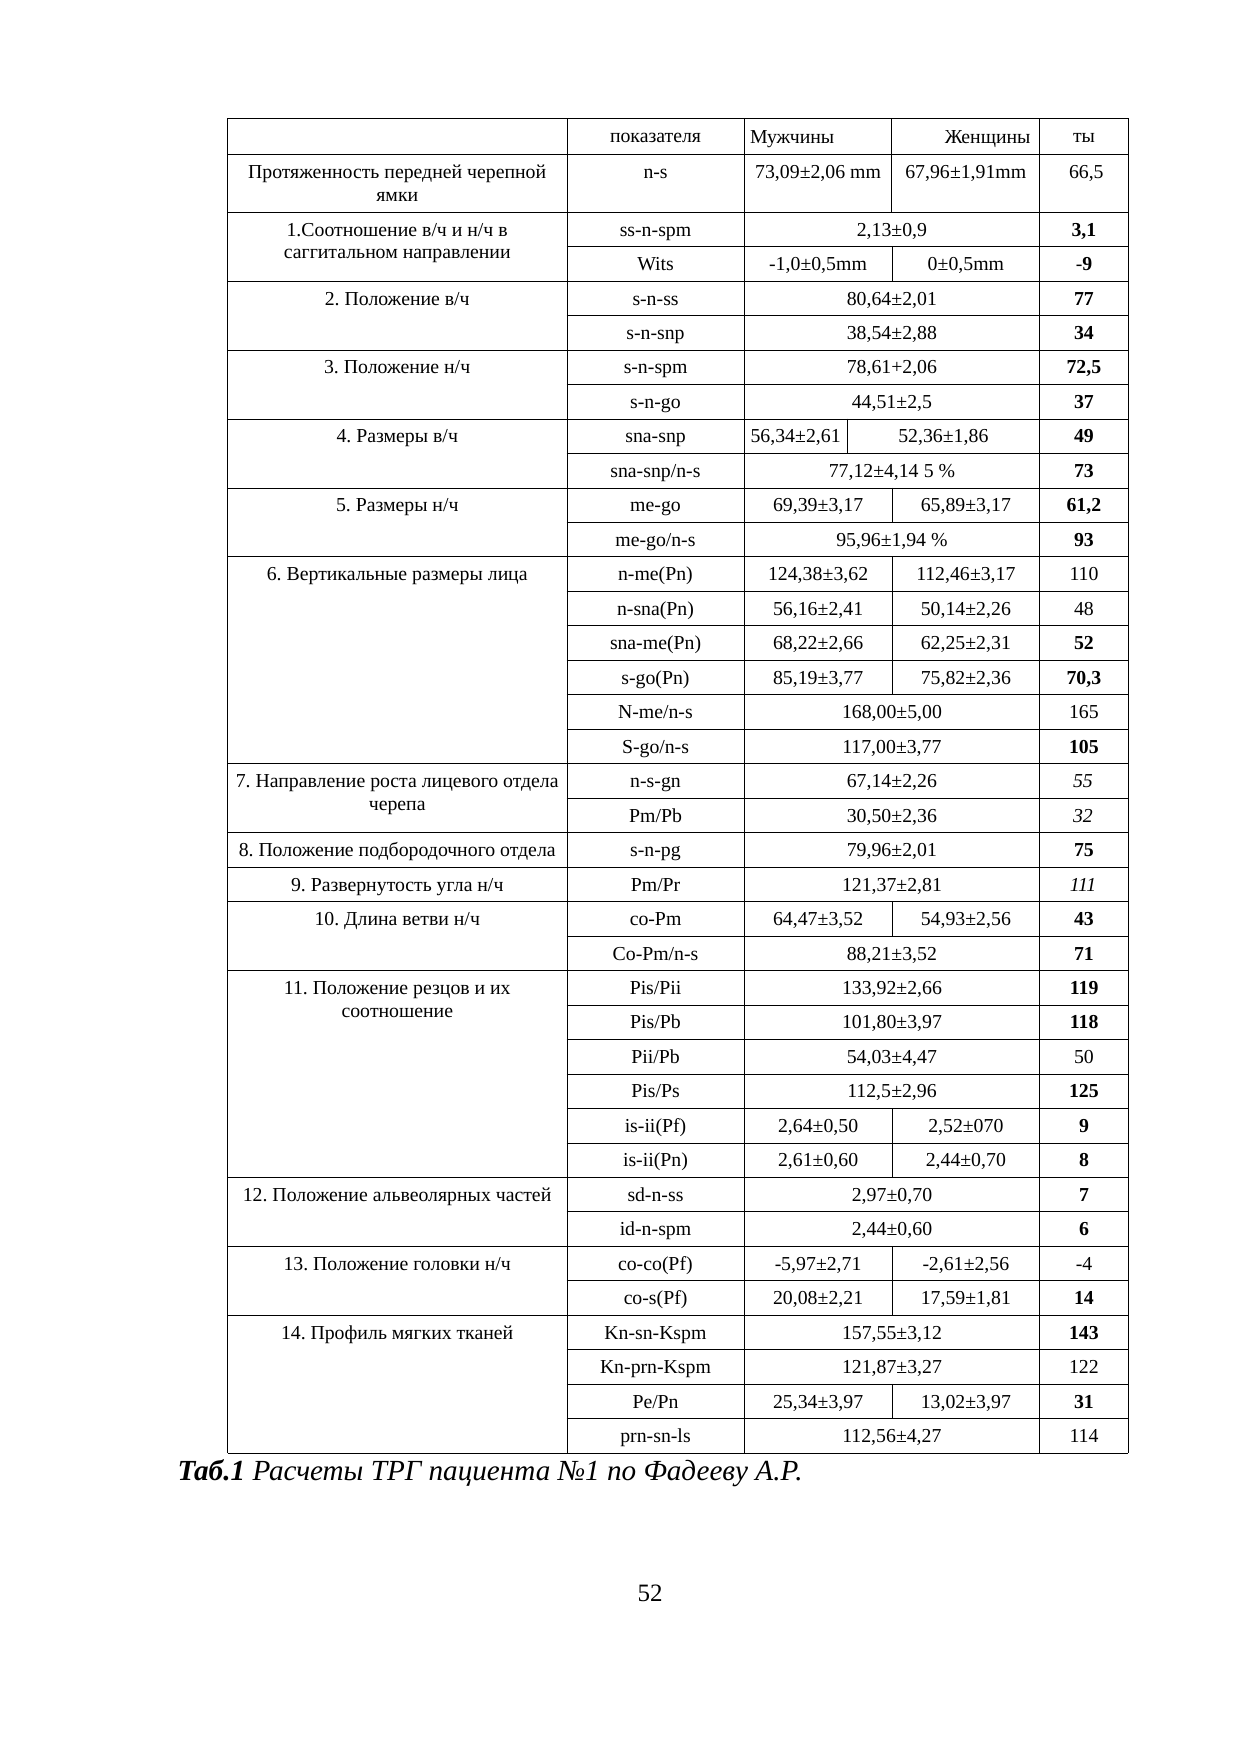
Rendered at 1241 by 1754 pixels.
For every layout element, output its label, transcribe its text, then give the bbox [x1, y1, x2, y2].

table_cell Pis/Pii [568, 971, 744, 1004]
table_cell 9 [1040, 1109, 1128, 1142]
table_cell 2,61±0,60 [745, 1144, 892, 1177]
table_cell 25,34±3,97 [745, 1385, 892, 1418]
table_cell 122 [1040, 1350, 1128, 1384]
table_cell -9 [1040, 247, 1128, 281]
table_cell 56,34±2,61 [745, 420, 847, 453]
table_cell 52,36±1,86 [848, 420, 1039, 453]
table_cell Женщины [892, 119, 1039, 153]
table_cell 78,61+2,06 [745, 351, 1039, 384]
table_cell -5,97±2,71 [745, 1247, 892, 1280]
table_cell 64,47±3,52 [745, 902, 892, 936]
table_cell 43 [1040, 902, 1128, 936]
table_cell 13,02±3,97 [893, 1385, 1039, 1418]
table_cell 119 [1040, 971, 1128, 1004]
table_header Результаты [1040, 119, 1128, 153]
table_cell me-go [568, 489, 744, 522]
table_cell 49 [1040, 420, 1128, 453]
table_cell Pm/Pr [568, 868, 744, 901]
table_cell 95,96±1,94 % [745, 523, 1039, 556]
table_cell 71 [1040, 937, 1128, 970]
table_cell me-go/n-s [568, 523, 744, 556]
table_cell Протяженность передней черепной ямки [228, 155, 567, 212]
table_cell 10. Длина ветви н/ч [228, 902, 567, 970]
table_cell 65,89±3,17 [893, 489, 1039, 522]
table_cell s-n-pg [568, 833, 744, 867]
table_cell 133,92±2,66 [745, 971, 1039, 1004]
table_cell 117,00±3,77 [745, 730, 1039, 763]
table_cell Мужчины [745, 119, 891, 153]
table_cell 55 [1040, 764, 1128, 798]
table_cell 20,08±2,21 [745, 1281, 892, 1315]
table_cell 56,16±2,41 [745, 592, 892, 625]
table_cell 2,13±0,9 [745, 213, 1039, 246]
table_cell 143 [1040, 1316, 1128, 1349]
table_cell 66,5 [1040, 155, 1128, 212]
table_cell prn-sn-ls [568, 1419, 744, 1453]
table_cell N-me/n-s [568, 695, 744, 729]
table_cell 77 [1040, 282, 1128, 315]
table_cell sna-snp [568, 420, 744, 453]
table_cell 118 [1040, 1006, 1128, 1039]
table_cell co-s(Pf) [568, 1281, 744, 1315]
table_cell 0±0,5mm [893, 247, 1039, 281]
table_cell 61,2 [1040, 489, 1128, 522]
table_cell 105 [1040, 730, 1128, 763]
table_cell 6. Вертикальные размеры лица [228, 557, 567, 763]
table_cell 7 [1040, 1178, 1128, 1211]
table_cell 2,52±070 [893, 1109, 1039, 1142]
table_cell 52 [1040, 626, 1128, 660]
table_cell 157,55±3,12 [745, 1316, 1039, 1349]
table_cell 34 [1040, 316, 1128, 349]
table_cell 70,3 [1040, 661, 1128, 694]
table_cell 13. Положение головки н/ч [228, 1247, 567, 1315]
text Таб.1 Расчеты ТРГ пациента №1 по Фадееву А.Р. [177, 1453, 1122, 1487]
table_cell 12. Положение альвеолярных частей [228, 1178, 567, 1246]
table_cell 1.Соотношение в/ч и н/ч в саггитальном направлении [228, 213, 567, 281]
table_cell 17,59±1,81 [893, 1281, 1039, 1315]
table_cell Co-Pm/n-s [568, 937, 744, 970]
table_cell co-co(Pf) [568, 1247, 744, 1280]
table_cell 2,97±0,70 [745, 1178, 1039, 1211]
table_cell 67,14±2,26 [745, 764, 1039, 798]
table_cell 125 [1040, 1075, 1128, 1108]
table_cell 2. Положение в/ч [228, 282, 567, 349]
table_cell 2,64±0,50 [745, 1109, 892, 1142]
table_cell s-n-ss [568, 282, 744, 315]
table_cell is-ii(Pf) [568, 1109, 744, 1142]
table_cell 54,03±4,47 [745, 1040, 1039, 1073]
table_cell 31 [1040, 1385, 1128, 1418]
table_cell 68,22±2,66 [745, 626, 892, 660]
table_cell 121,87±3,27 [745, 1350, 1039, 1384]
table_cell 38,54±2,88 [745, 316, 1039, 349]
table_cell -1,0±0,5mm [745, 247, 892, 281]
table_cell 77,12±4,14 5 % [745, 454, 1039, 487]
table_cell 88,21±3,52 [745, 937, 1039, 970]
table_cell is-ii(Pn) [568, 1144, 744, 1177]
table_cell 2,44±0,70 [893, 1144, 1039, 1177]
table_cell Wits [568, 247, 744, 281]
table_cell sd-n-ss [568, 1178, 744, 1211]
table_cell ss-n-spm [568, 213, 744, 246]
table_cell 14 [1040, 1281, 1128, 1315]
table_cell sna-snp/n-s [568, 454, 744, 487]
table_cell 48 [1040, 592, 1128, 625]
table_cell Pis/Pb [568, 1006, 744, 1039]
table_cell 112,5±2,96 [745, 1075, 1039, 1108]
table_cell 85,19±3,77 [745, 661, 892, 694]
table_cell s-n-spm [568, 351, 744, 384]
table_cell 75,82±2,36 [893, 661, 1039, 694]
table_cell n-s [568, 155, 744, 212]
table_cell co-Pm [568, 902, 744, 936]
table_cell 11. Положение резцов и их соотношение [228, 971, 567, 1177]
table_cell n-sna(Pn) [568, 592, 744, 625]
table_cell 32 [1040, 799, 1128, 832]
table_cell 67,96±1,91mm [892, 155, 1039, 212]
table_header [228, 119, 567, 153]
table_cell 101,80±3,97 [745, 1006, 1039, 1039]
table_cell -2,61±2,56 [893, 1247, 1039, 1280]
table_cell Pis/Ps [568, 1075, 744, 1108]
table_cell 93 [1040, 523, 1128, 556]
table_cell 3,1 [1040, 213, 1128, 246]
table_cell 112,46±3,17 [893, 557, 1039, 591]
table_cell 6 [1040, 1212, 1128, 1246]
table_cell Kn-sn-Kspm [568, 1316, 744, 1349]
table_cell -4 [1040, 1247, 1128, 1280]
table_cell 30,50±2,36 [745, 799, 1039, 832]
table_cell 72,5 [1040, 351, 1128, 384]
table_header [568, 119, 744, 153]
table_cell 62,25±2,31 [893, 626, 1039, 660]
table_cell 50,14±2,26 [893, 592, 1039, 625]
table_cell 4. Размеры в/ч [228, 420, 567, 487]
table_cell s-n-snp [568, 316, 744, 349]
table_cell 112,56±4,27 [745, 1419, 1039, 1453]
table_cell 9. Развернутость угла н/ч [228, 868, 567, 901]
table_cell 80,64±2,01 [745, 282, 1039, 315]
table_cell Pii/Pb [568, 1040, 744, 1073]
table_cell s-go(Pn) [568, 661, 744, 694]
table_cell 2,44±0,60 [745, 1212, 1039, 1246]
table_cell n-s-gn [568, 764, 744, 798]
table_cell 69,39±3,17 [745, 489, 892, 522]
table_cell 73 [1040, 454, 1128, 487]
table_cell 8 [1040, 1144, 1128, 1177]
table_cell 50 [1040, 1040, 1128, 1073]
table_cell 54,93±2,56 [893, 902, 1039, 936]
table_cell 37 [1040, 385, 1128, 418]
table_cell 5. Размеры н/ч [228, 489, 567, 556]
table_cell Pm/Pb [568, 799, 744, 832]
table_cell 168,00±5,00 [745, 695, 1039, 729]
table_cell 110 [1040, 557, 1128, 591]
table_cell s-n-go [568, 385, 744, 418]
table_cell 3. Положение н/ч [228, 351, 567, 418]
table_cell 75 [1040, 833, 1128, 867]
table_cell n-me(Pn) [568, 557, 744, 591]
table_cell 121,37±2,81 [745, 868, 1039, 901]
table_cell Pe/Pn [568, 1385, 744, 1418]
table_cell 7. Направление роста лицевого отдела черепа [228, 764, 567, 832]
table_cell Kn-prn-Kspm [568, 1350, 744, 1384]
table_cell 14. Профиль мягких тканей [228, 1316, 567, 1453]
table_cell 165 [1040, 695, 1128, 729]
table_cell 111 [1040, 868, 1128, 901]
table_cell 114 [1040, 1419, 1128, 1453]
table_cell 124,38±3,62 [745, 557, 892, 591]
table_cell 8. Положение подбородочного отдела [228, 833, 567, 867]
table_cell 44,51±2,5 [745, 385, 1039, 418]
table_cell 73,09±2,06 mm [745, 155, 891, 212]
table_cell S-go/n-s [568, 730, 744, 763]
table_cell id-n-spm [568, 1212, 744, 1246]
table_cell 79,96±2,01 [745, 833, 1039, 867]
table_cell sna-me(Pn) [568, 626, 744, 660]
